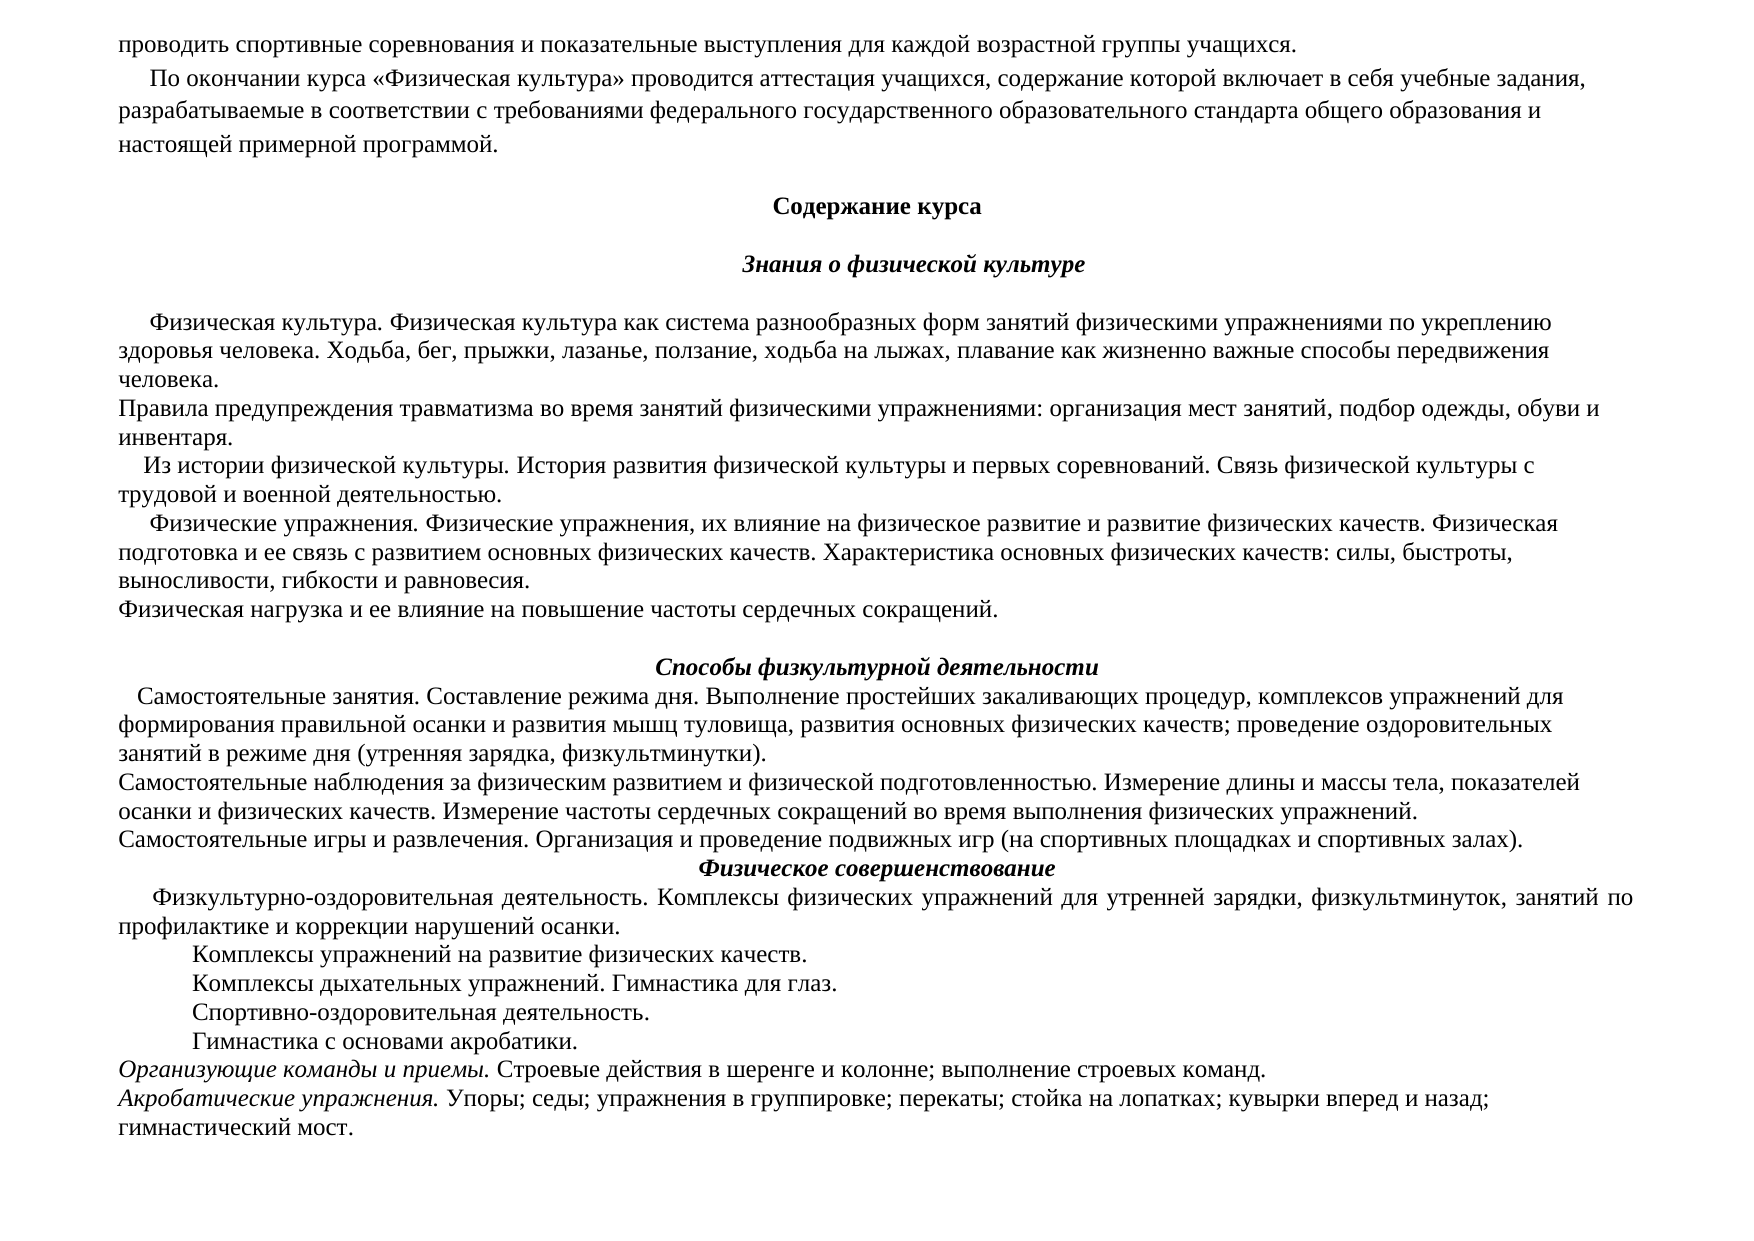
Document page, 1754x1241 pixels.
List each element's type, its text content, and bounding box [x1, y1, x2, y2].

text Самостоятельные занятия. Составление режима дня. Выполнение простейших закаливающих процедур, комплексов упражнений для формирования правильной осанки и развития мышц туловища, развития основных физических качеств; проведение оздоровительных занятий в режиме дня (утренняя зарядка, физкультминутки). Самостоятельные наблюдения за физическим развитием и физической подготовленностью. Измерение длины и массы тела, показателей осанки и физических качеств. Измерение частоты сердечных сокращений во время выполнения физических упражнений. Самостоятельные игры и развлечения. Организация и проведение подвижных игр (на спортивных площадках и спортивных залах). [118, 681, 1636, 853]
text Организующие команды и приемы. Строевые действия в шеренге и колонне; выполнение строевых команд. [118, 1054, 1636, 1083]
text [118, 29, 1636, 157]
text Способы физкультурной деятельности [118, 652, 1636, 681]
text Комплексы упражнений на развитие физических качеств. [118, 939, 1636, 968]
text Комплексы дыхательных упражнений. Гимнастика для глаз. [118, 968, 1636, 997]
text Физическое совершенствование [118, 853, 1636, 882]
text Содержание курса [118, 191, 1636, 219]
text Знания о физической культуре [118, 249, 1636, 277]
text Спортивно-оздоровительная деятельность. [118, 997, 1636, 1026]
text Физическая культура. Физическая культура как система разнообразных форм занятий физическими упражнениями по укреплению здоровья человека. Ходьба, бег, прыжки, лазанье, ползание, ходьба на лыжах, плавание как жизненно важные способы передвижения человека. Правила предупреждения травматизма во время занятий физическими упражнениями: организация мест занятий, подбор одежды, обуви и инвентаря. Из истории физической культуры. История развития физической культуры и первых соревнований. Связь физической культуры с трудовой и военной деятельностью. Физические упражнения. Физические упражнения, их влияние на физическое развитие и развитие физических качеств. Физическая подготовка и ее связь с развитием основных физических качеств. Характеристика основных физических качеств: силы, быстроты, выносливости, гибкости и равновесия. Физическая нагрузка и ее влияние на повышение частоты сердечных сокращений. [118, 307, 1636, 623]
text Акробатические упражнения. Упоры; седы; упражнения в группировке; перекаты; стойка на лопатках; кувырки вперед и назад; гимнастический мост. [118, 1083, 1636, 1141]
text Физкультурно-оздоровительная деятельность. Комплексы физических упражнений для утренней зарядки, физкультминуток, занятий по профилактике и коррекции нарушений осанки. [118, 882, 1636, 939]
text Гимнастика с основами акробатики. [118, 1026, 1636, 1054]
